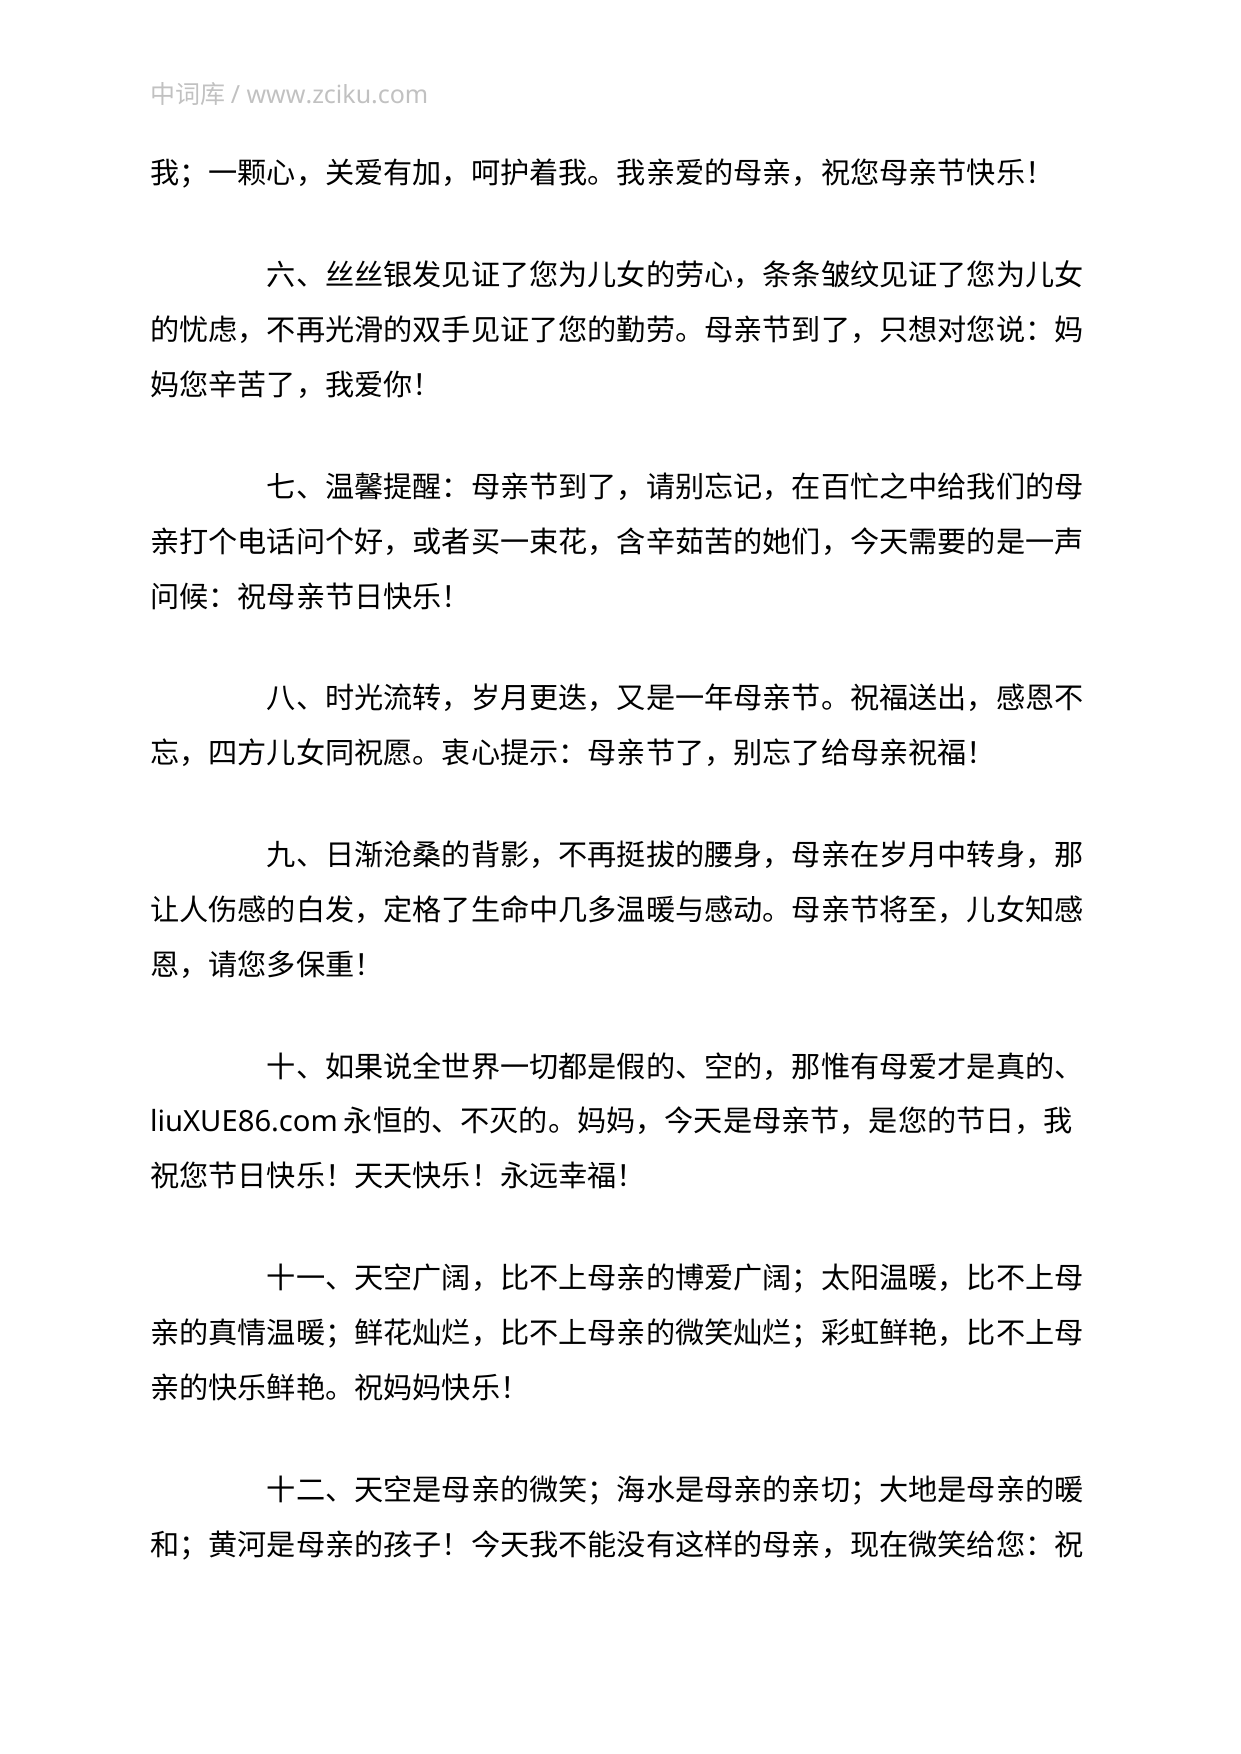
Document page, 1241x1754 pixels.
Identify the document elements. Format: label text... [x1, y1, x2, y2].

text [150, 1466, 1090, 1563]
text 八、时光流转，岁月更迭，又是一年母亲节。祝福送出，感恩不忘，四方儿女同祝愿。衷心提示：母亲节了，别忘了给母亲祝福！ [150, 675, 1090, 772]
text 六、丝丝银发见证了您为儿女的劳心，条条皱纹见证了您为儿女的忧虑，不再光滑的双手见证了您的勤劳。母亲节到了，只想对您说：妈妈您辛苦了，我爱你！ [150, 252, 1090, 404]
text 十、如果说全世界一切都是假的、空的，那惟有母爱才是真的、liuXUE86.com永恒的、不灭的。妈妈，今天是母亲节，是您的节日，我祝您节日快乐！天天快乐！永远幸福！ [150, 1043, 1090, 1195]
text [150, 150, 1090, 192]
text 十一、天空广阔，比不上母亲的博爱广阔；太阳温暖，比不上母亲的真情温暖；鲜花灿烂，比不上母亲的微笑灿烂；彩虹鲜艳，比不上母亲的快乐鲜艳。祝妈妈快乐！ [150, 1255, 1090, 1407]
text 七、温馨提醒：母亲节到了，请别忘记，在百忙之中给我们的母亲打个电话问个好，或者买一束花，含辛茹苦的她们，今天需要的是一声问候：祝母亲节日快乐！ [150, 463, 1090, 615]
text 九、日渐沧桑的背影，不再挺拔的腰身，母亲在岁月中转身，那让人伤感的白发，定格了生命中几多温暖与感动。母亲节将至，儿女知感恩，请您多保重！ [150, 832, 1090, 984]
